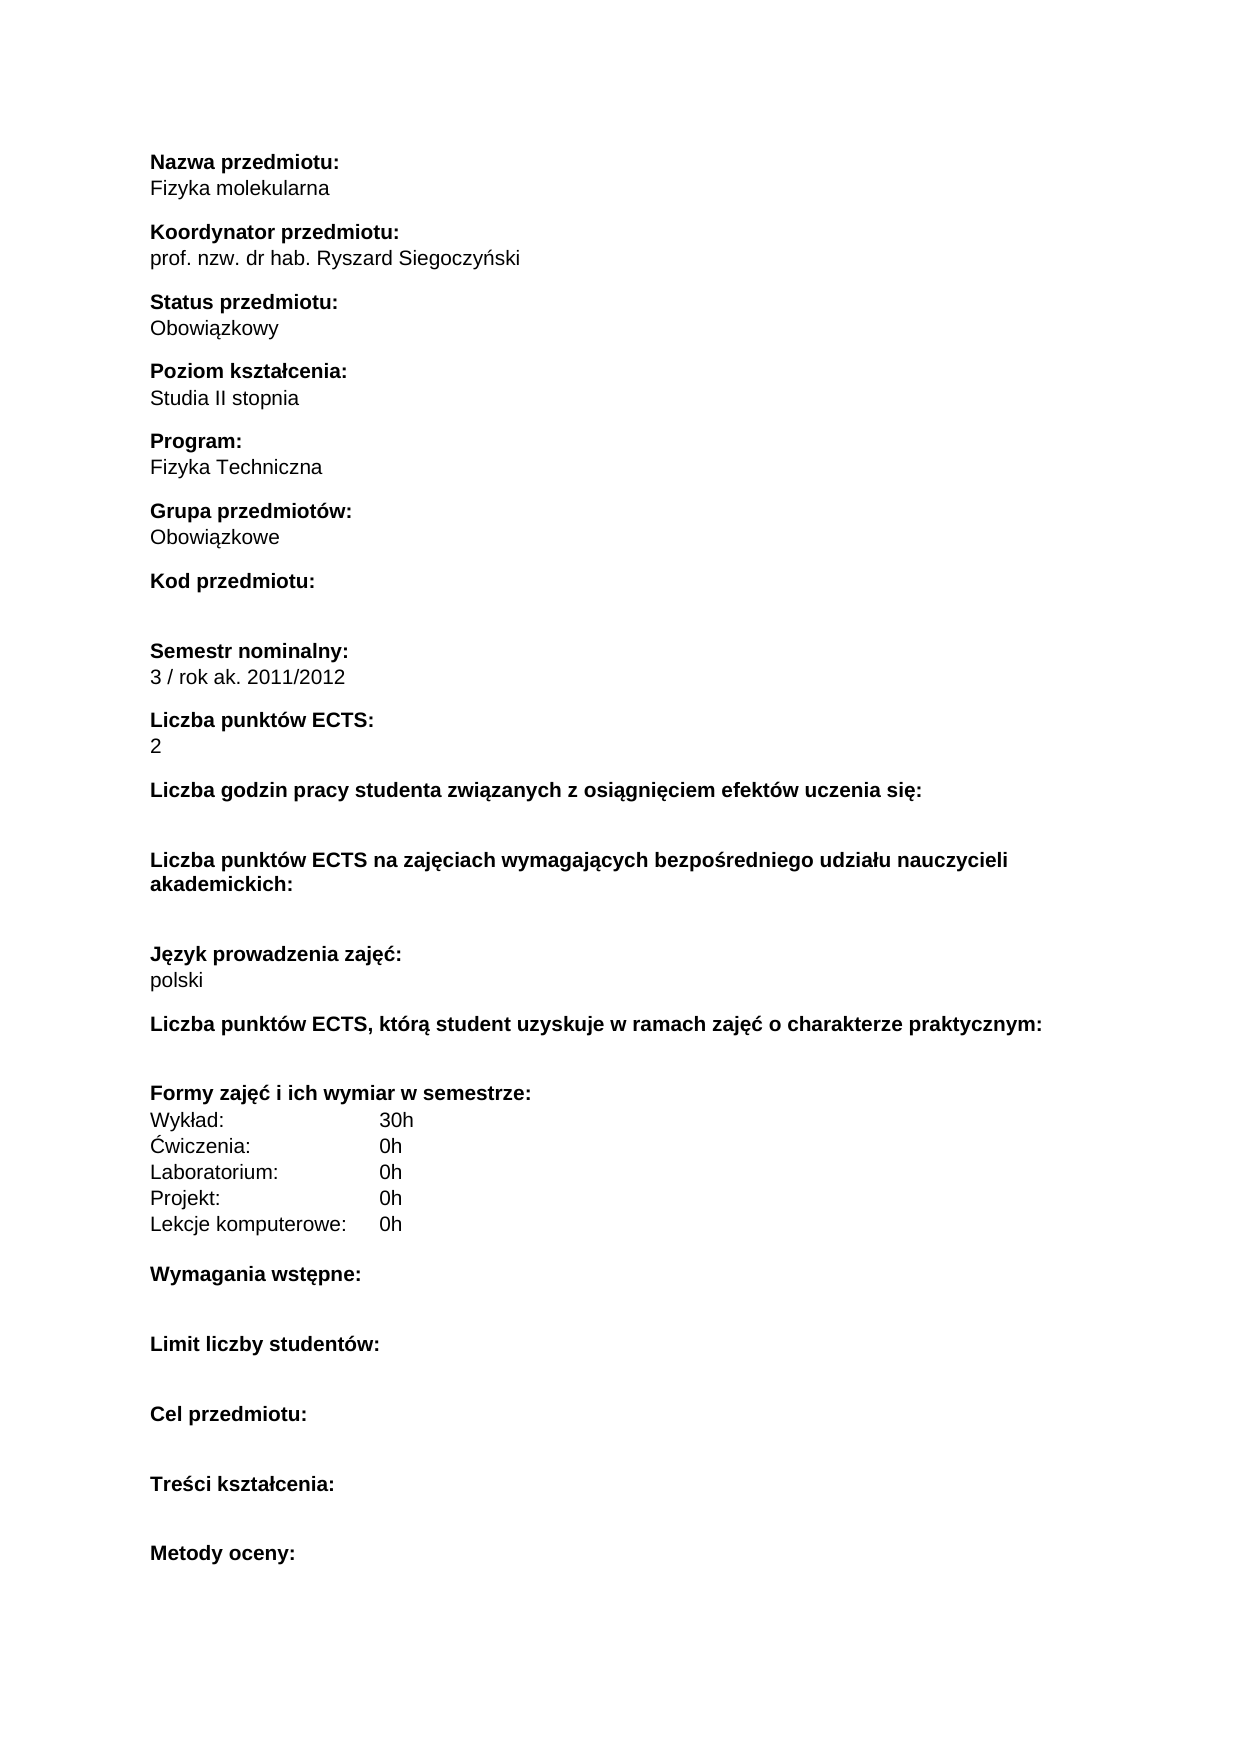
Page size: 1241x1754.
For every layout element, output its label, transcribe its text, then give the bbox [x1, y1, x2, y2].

table_header 30h [369, 1108, 597, 1132]
text Obowiązkowy [150, 316, 1090, 339]
text Nazwa przedmiotu: [150, 150, 1090, 174]
table_cell Ćwiczenia: [140, 1134, 367, 1158]
text Liczba punktów ECTS na zajęciach wymagających bezpośredniego udziału nauczycieli akademickich: [150, 848, 1090, 896]
table_cell 0h [369, 1210, 597, 1236]
text Liczba punktów ECTS, którą student uzyskuje w ramach zajęć o charakterze praktycznym: [150, 1011, 1090, 1035]
text Wymagania wstępne: [150, 1262, 1090, 1286]
table_cell Projekt: [140, 1186, 367, 1210]
text Status przedmiotu: [150, 289, 1090, 313]
text 2 [150, 734, 1090, 758]
text Grupa przedmiotów: [150, 499, 1090, 523]
text Koordynator przedmiotu: [150, 220, 1090, 244]
text Limit liczby studentów: [150, 1332, 1090, 1356]
text Fizyka Techniczna [150, 455, 1090, 479]
table_header Wykład: [140, 1108, 367, 1132]
table_cell 0h [369, 1132, 597, 1158]
table_cell Laboratorium: [140, 1160, 367, 1184]
text Język prowadzenia zajęć: [150, 942, 1090, 966]
text Metody oceny: [150, 1541, 1090, 1565]
text Formy zajęć i ich wymiar w semestrze: [150, 1081, 1090, 1105]
text prof. nzw. dr hab. Ryszard Siegoczyński [150, 246, 1090, 270]
table_cell 0h [369, 1158, 597, 1184]
text Fizyka molekularna [150, 176, 1090, 200]
text Cel przedmiotu: [150, 1402, 1090, 1426]
text Liczba godzin pracy studenta związanych z osiągnięciem efektów uczenia się: [150, 778, 1090, 802]
text Treści kształcenia: [150, 1471, 1090, 1495]
text Studia II stopnia [150, 385, 1090, 409]
text Semestr nominalny: [150, 638, 1090, 662]
table_cell Lekcje komputerowe: [140, 1212, 367, 1236]
text Poziom kształcenia: [150, 359, 1090, 383]
text Kod przedmiotu: [150, 569, 1090, 593]
text Program: [150, 429, 1090, 453]
text Liczba punktów ECTS: [150, 708, 1090, 732]
text Obowiązkowe [150, 525, 1090, 549]
table_cell 0h [369, 1184, 597, 1210]
text polski [150, 968, 1090, 992]
text 3 / rok ak. 2011/2012 [150, 664, 1090, 688]
